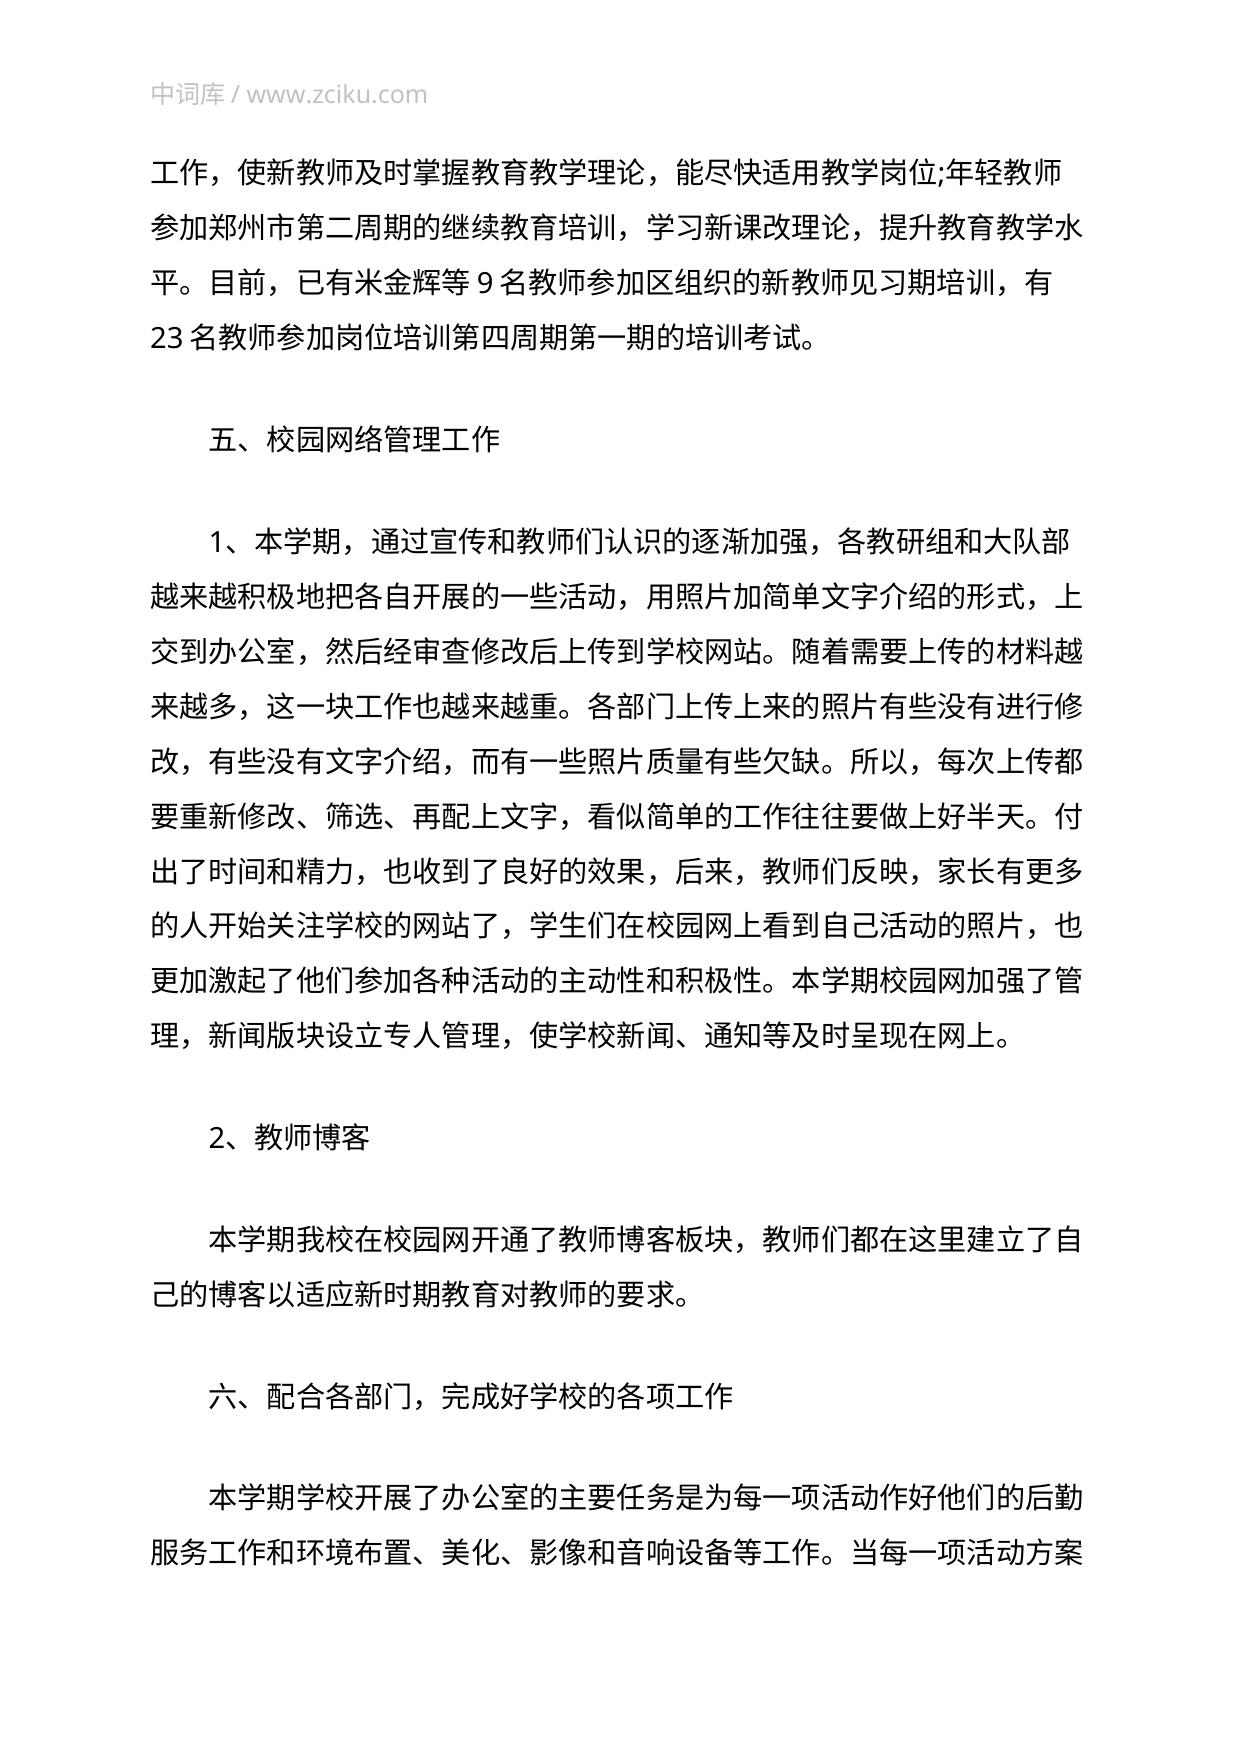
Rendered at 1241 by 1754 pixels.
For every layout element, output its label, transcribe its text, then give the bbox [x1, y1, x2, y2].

text 2、教师博客 [150, 1114, 1090, 1157]
text 六、配合各部门，完成好学校的各项工作 [150, 1373, 1090, 1416]
text 五、校园网络管理工作 [150, 417, 1090, 459]
text 本学期我校在校园网开通了教师博客板块，教师们都在这里建立了自己的博客以适应新时期教育对教师的要求。 [150, 1217, 1090, 1314]
text 1、本学期，通过宣传和教师们认识的逐渐加强，各教研组和大队部越来越积极地把各自开展的一些活动，用照片加简单文字介绍的形式，上交到办公室，然后经审查修改后上传到学校网站。随着需要上传的材料越来越多，这一块工作也越来越重。各部门上传上来的照片有些没有进行修改，有些没有文字介绍，而有一些照片质量有些欠缺。所以，每次上传都要重新修改、筛选、再配上文字，看似简单的工作往往要做上好半天。付出了时间和精力，也收到了良好的效果，后来，教师们反映，家长有更多的人开始关注学校的网站了，学生们在校园网上看到自己活动的照片，也更加激起了他们参加各种活动的主动性和积极性。本学期校园网加强了管理，新闻版块设立专人管理，使学校新闻、通知等及时呈现在网上。 [150, 519, 1090, 1055]
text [150, 150, 1090, 357]
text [150, 1475, 1090, 1572]
